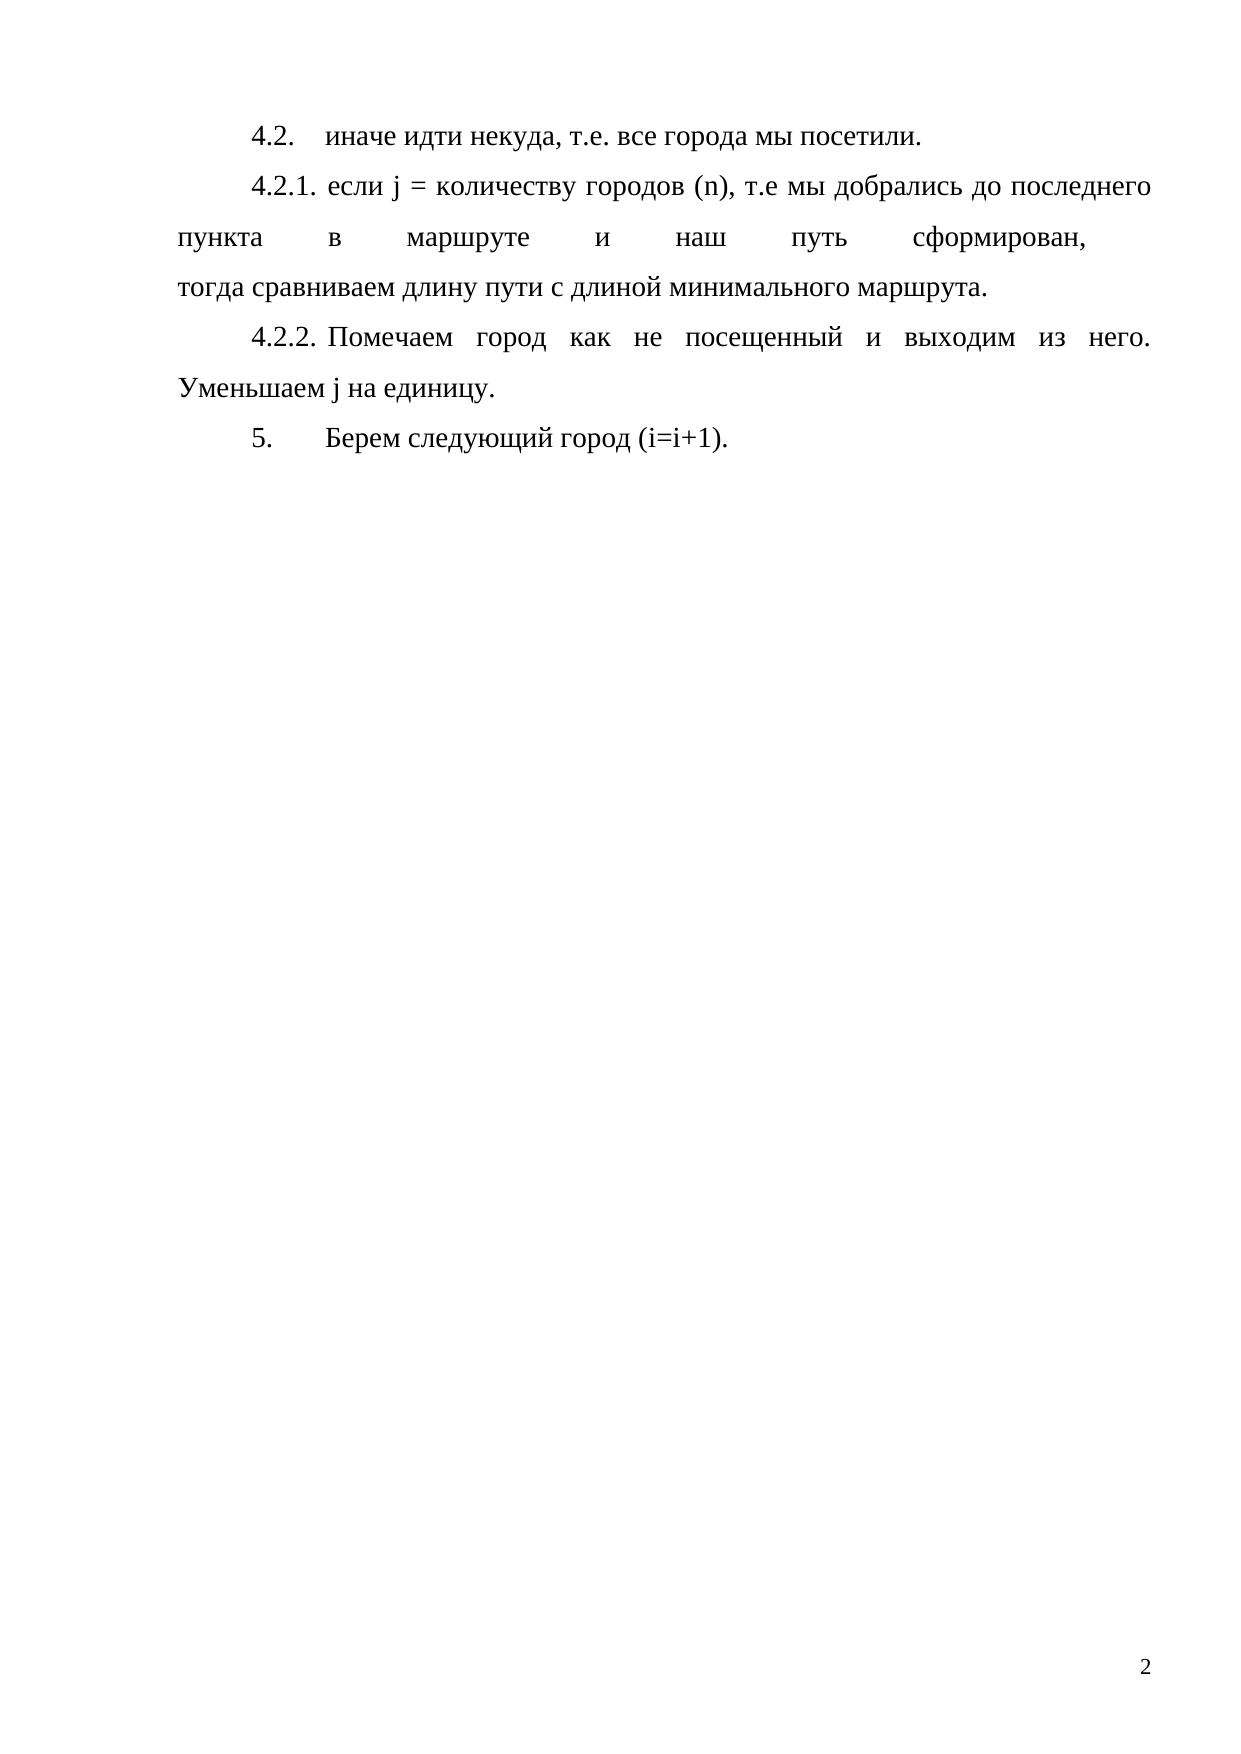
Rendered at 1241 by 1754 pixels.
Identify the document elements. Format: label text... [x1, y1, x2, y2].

list если j = количеству городов (n), т.е мы добрались до последнего пункта в маршруте и наш путь сформирован, тогда сравниваем длину пути с длиной минимального маршрута. [177, 168, 1152, 303]
list Помечаем город как не посещенный и выходим из него. Уменьшаем j на единицу. [177, 319, 1152, 403]
list Берем следующий город (i=i+1). [177, 420, 1152, 453]
list иначе идти некуда, т.е. все города мы посетили. [177, 118, 1152, 152]
